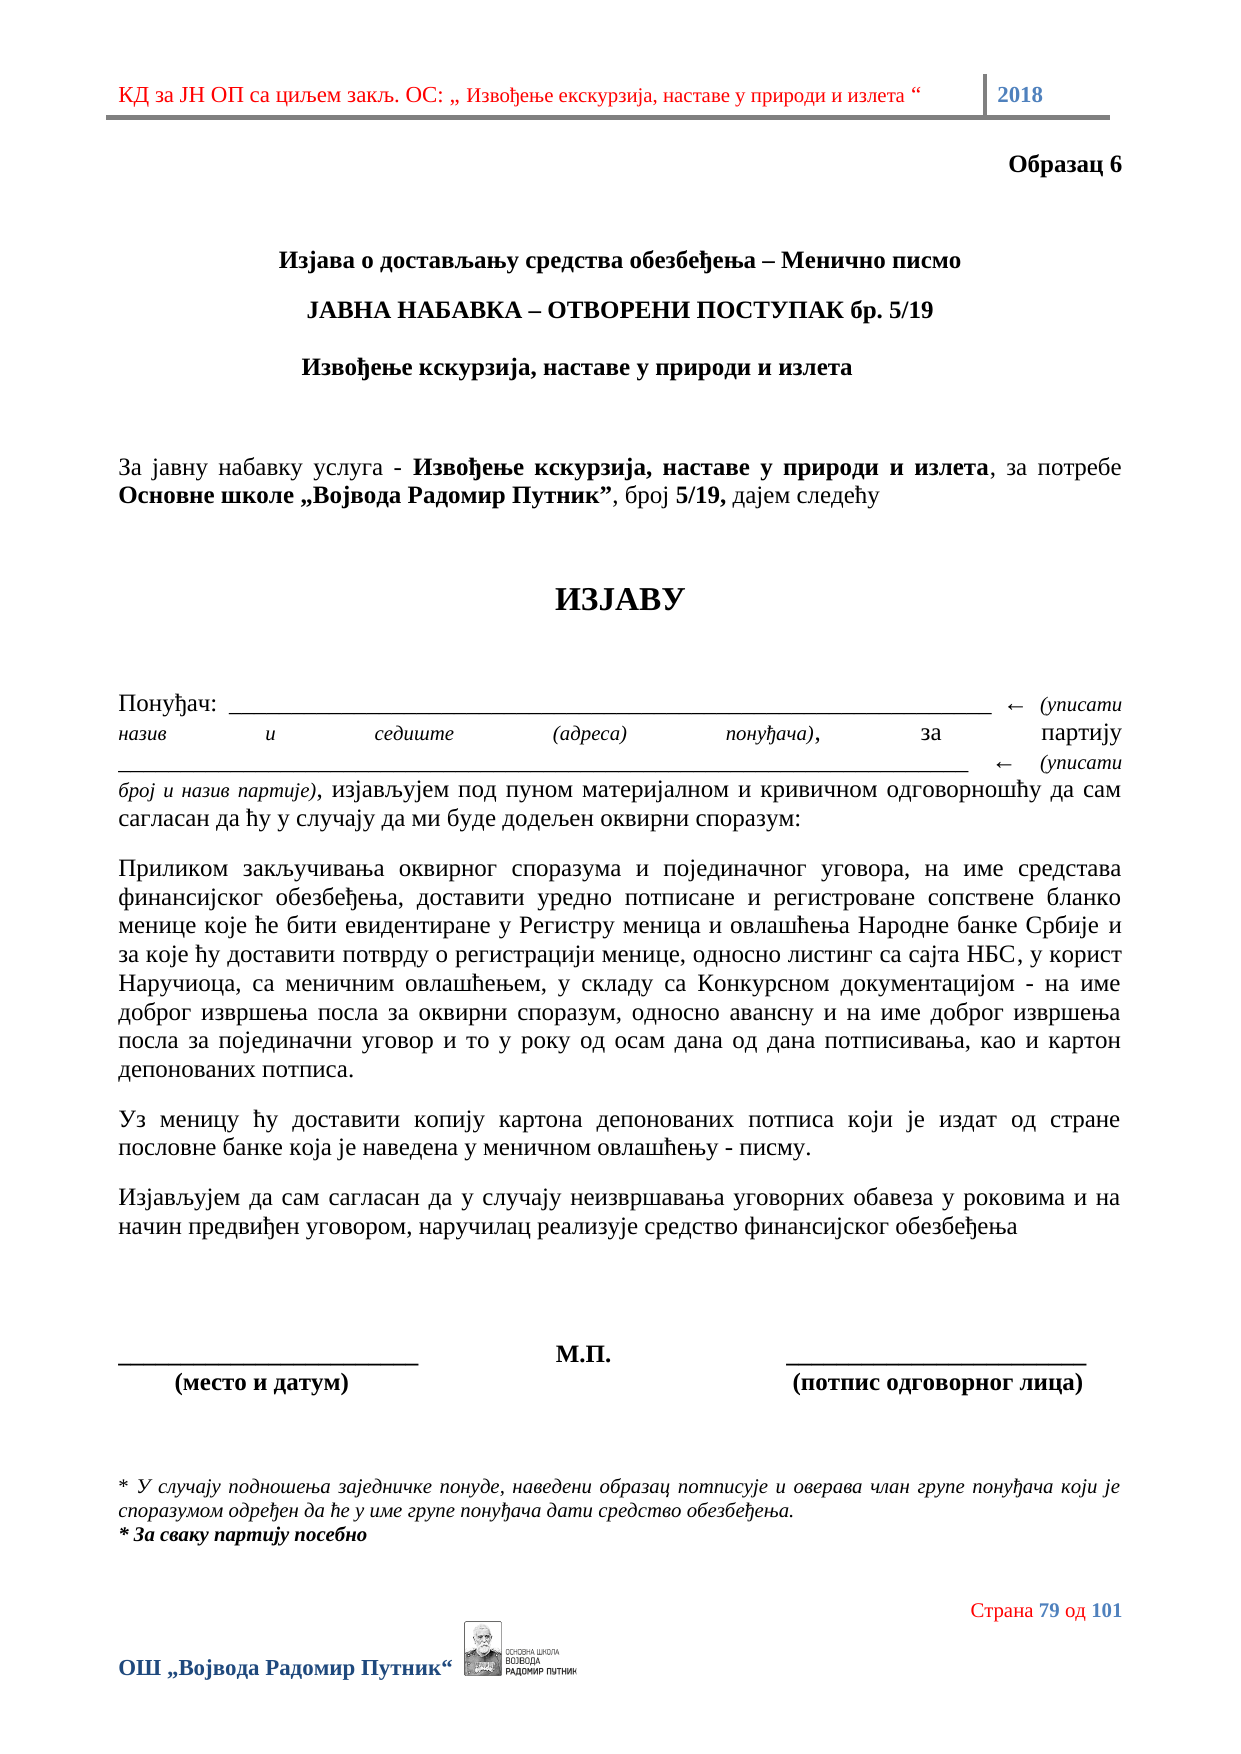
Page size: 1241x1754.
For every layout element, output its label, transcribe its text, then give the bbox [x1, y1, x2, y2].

picture [464, 1621, 577, 1676]
text * За сваку партију посебно [118, 1522, 1122, 1546]
text (место и датум) (потпис одговорног лица) [118, 1367, 1122, 1396]
text Извођење кскурзија, наставе у природи и излета [118, 352, 1122, 381]
text Изјава о достављању средства обезбеђења – Менично писмо [118, 245, 1122, 274]
text Понуђач: _____________________________________________________________ ← (уписати назив и седиште (адреса) понуђача), за партију ____________________________________________________________________ ← (уписати број и назив партије), изјављујем под пуном материјалном и кривичном одговорношћу да сам сагласан да ћу у случају да ми буде додељен оквирни споразум: [118, 688, 1122, 832]
text Изјављујем да сам сагласан да у случају неизвршавања уговорних обавеза у роковима и на начин предвиђен уговором, наручилац реализује средство финансијског обезбеђења [118, 1182, 1122, 1239]
text За јавну набавку услуга - Извођење кскурзија, наставе у природи и излета, за потребе Основне школе „Војвода Радомир Путник”, број 5/19, дајем следећу [118, 452, 1122, 509]
text ЈАВНА НАБАВКА – ОТВОРЕНИ ПОСТУПАК бр. 5/19 [118, 295, 1122, 324]
text Oбразац 6 [118, 149, 1122, 177]
text Уз меницу ћу доставити копију картона депонованих потписа који је издат од стране пословне банке која је наведена у меничном овлашћењу - писму. [118, 1104, 1122, 1161]
text ИЗЈАВУ [118, 579, 1122, 618]
text ________________________ М.П. ________________________ [118, 1339, 1122, 1367]
text * У случају подношења заједничке понуде, наведени образац потписујe и оверава члан групе понуђача који је споразумом одређен да ће у име групе понуђача дати средство обезбеђења. [118, 1474, 1122, 1522]
text Приликом закључивања оквирног споразума и појединачног уговора, на име средстава финансијског обезбеђења, доставити уредно потписане и регистроване сопствене бланко менице које ће бити евидентиране у Регистру меница и овлашћења Народне банке Србије и за које ћу доставити потврду о регистрацији менице, односно листинг са сајта НБС, у корист Наручиоца, са меничним овлашћењем, у складу са Конкурсном документацијом - на име доброг извршења посла за оквирни споразум, односно авансну и на име доброг извршења посла за појединачни уговор и то у року од осам дана од дана потписивања, као и картон депонованих потписа. [118, 853, 1122, 1083]
